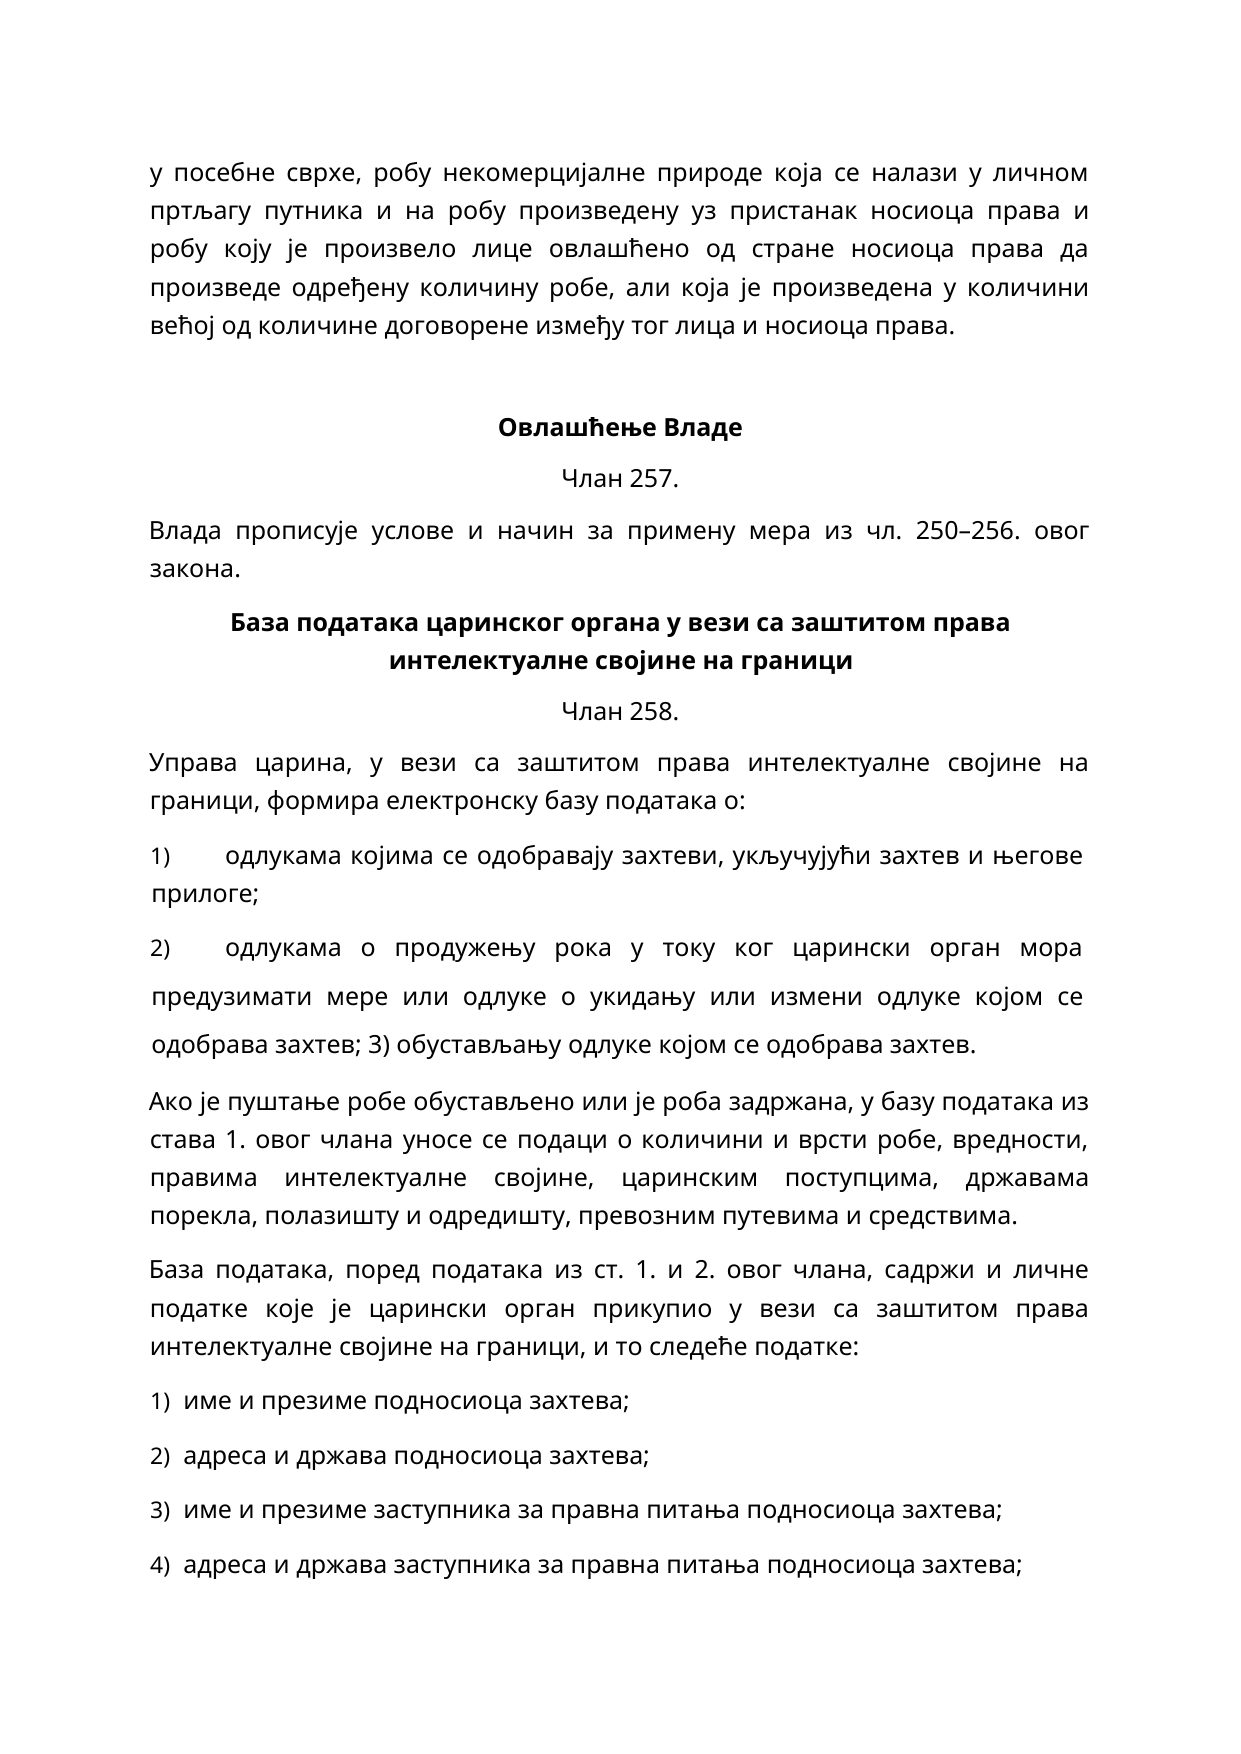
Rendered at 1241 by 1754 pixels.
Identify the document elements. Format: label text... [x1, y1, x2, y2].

text База података царинског органа у вези са заштитом права интелектуалне својине на граници [152, 605, 1089, 677]
text Управа царина, у вези са заштитом права интелектуалне својине на граници, формира електронску базу података о: [148, 745, 1090, 817]
list адреса и држава подносиоца захтева; [150, 1437, 1090, 1471]
text Члан 258. [243, 694, 997, 728]
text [148, 155, 1090, 341]
list име и презиме подносиоца захтева; [150, 1383, 1090, 1417]
list oдлукaмa кojимa сe oдoбрaвajу зaхтeви, укључуjући зaхтeв и њeгoвe прилoгe; [150, 837, 1084, 910]
list oдлукaмa o прoдужeњу рока у току ког царински орган мoрa предузимaти мeрe или oдлукe o укидању или измени oдлукe кojoм сe oдoбрaвa зaхтeв; 3) oбустaвљaњу oдлукe кojoм сe oдoбрaвa зaхтeв. [150, 930, 1084, 1061]
text База података, поред података из ст. 1. и 2. овог члана, садржи и личне податке које је царински орган прикупио у вези са заштитом права интелектуалне својине на граници, и то следеће податке: [148, 1252, 1090, 1362]
text Овлашћење Владе [152, 410, 1088, 444]
text Влада прописује услове и начин за примену мера из чл. 250–256. овог закона. [148, 512, 1090, 584]
list адреса и држава заступника за правна питања подносиоца захтева; [150, 1546, 1090, 1580]
text Члан 257. [243, 461, 997, 495]
text Акo je пуштaњe рoбe oбустaвљeнo или je рoбa зaдржaнa, у базу података из става 1. овог члана уносе се подаци o кoличини и врсти рoбe, врeднoсти, прaвимa интeлeктуaлне својине, цaринским пoступцимa, држaвaмa пoрекла, пoлaзишту и oдрeдишту, прeвoзним путевимa и срeдствимa. [148, 1083, 1090, 1232]
list име и презиме заступника за правна питања подносиоца захтева; [150, 1492, 1090, 1526]
